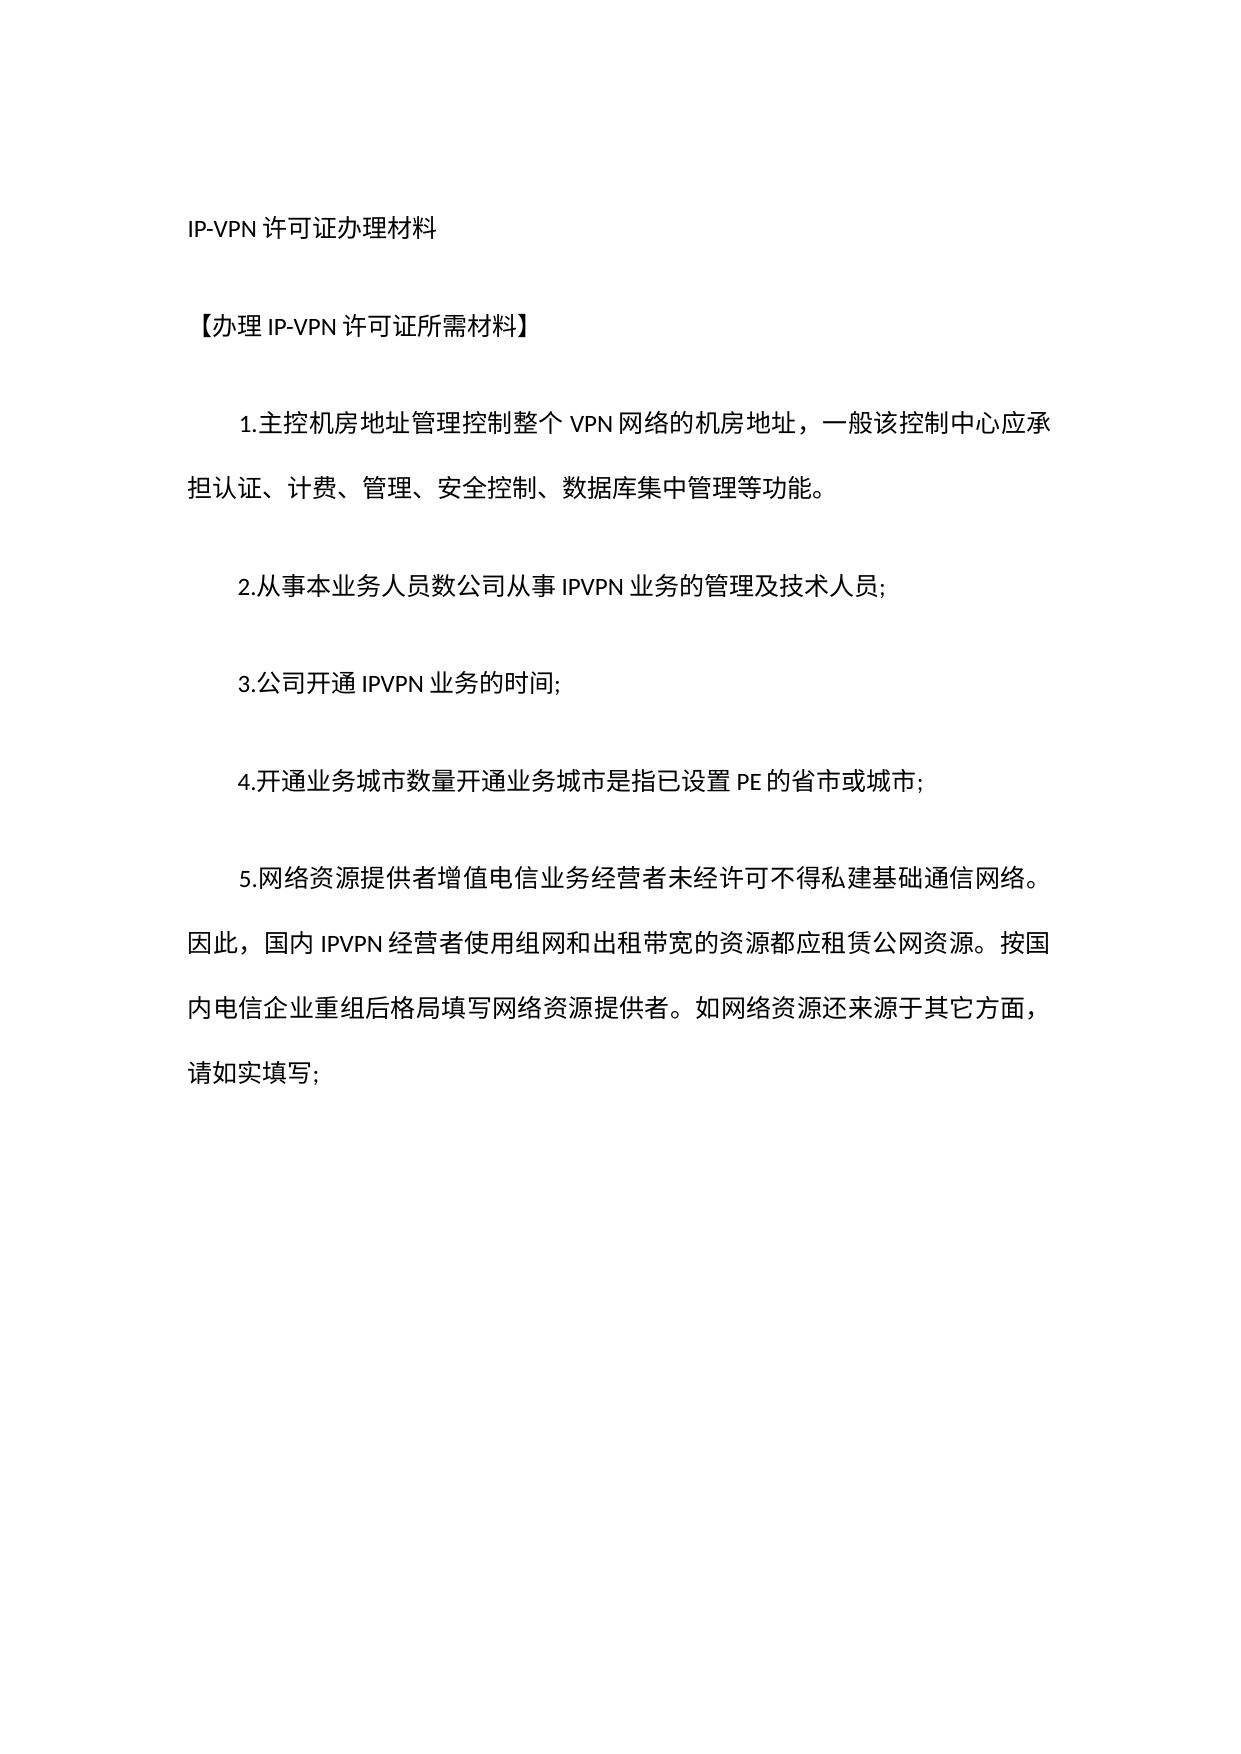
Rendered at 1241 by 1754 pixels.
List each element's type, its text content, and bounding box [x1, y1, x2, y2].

text 2.从事本业务人员数公司从事IPVPN业务的管理及技术人员; [187, 552, 1053, 617]
text 1.主控机房地址管理控制整个VPN网络的机房地址，一般该控制中心应承担认证、计费、管理、安全控制、数据库集中管理等功能。 [187, 389, 1053, 519]
text IP-VPN许可证办理材料 [187, 194, 1053, 259]
text 【办理IP-VPN许可证所需材料】 [187, 292, 1053, 357]
text 5.网络资源提供者增值电信业务经营者未经许可不得私建基础通信网络。因此，国内IPVPN经营者使用组网和出租带宽的资源都应租赁公网资源。按国内电信企业重组后格局填写网络资源提供者。如网络资源还来源于其它方面，请如实填写; [187, 844, 1053, 1104]
text 3.公司开通IPVPN业务的时间; [187, 649, 1053, 714]
text 4.开通业务城市数量开通业务城市是指已设置PE的省市或城市; [187, 747, 1053, 812]
